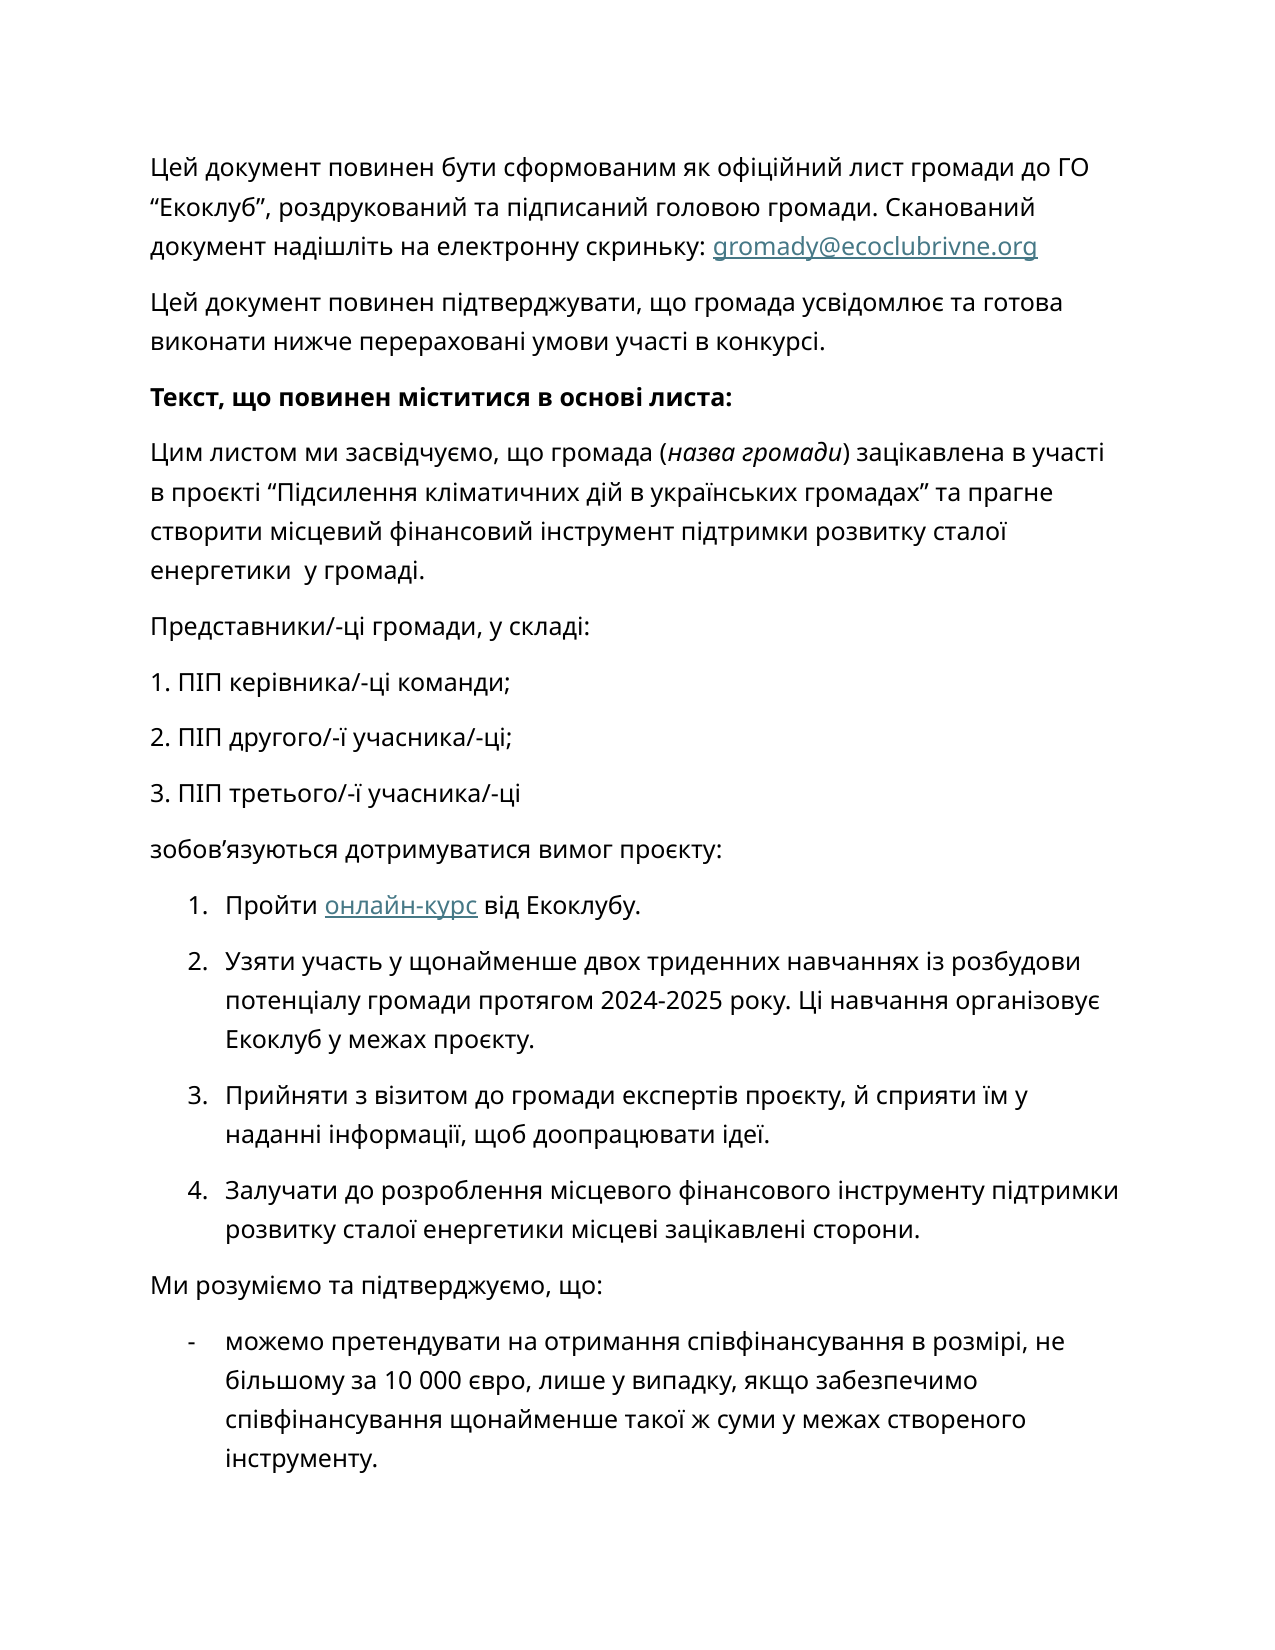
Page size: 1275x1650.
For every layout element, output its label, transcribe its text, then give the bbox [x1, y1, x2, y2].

text Цей документ повинен бути сформованим як офіційний лист громади до ГО “Екоклуб”, роздрукований та підписаний головою громади. Сканований документ надішліть на електронну скриньку: gromady@ecoclubrivne.org [150, 150, 1125, 262]
text 1. ПІП керівника/-ці команди; [150, 664, 1125, 698]
text 3. ПІП третього/-ї учасника/-ці [150, 776, 1125, 810]
text Представники/-ці громади, у складі: [150, 608, 1125, 642]
list Узяти участь у щонайменше двох триденних навчаннях із розбудови потенціалу громади протягом 2024-2025 року. Ці навчання організовує Екоклуб у межах проєкту. [187, 943, 1125, 1056]
list можемо претендувати на отримання співфінансування в розмірі, не більшому за 10 000 євро, лише у випадку, якщо забезпечимо співфінансування щонайменше такої ж суми у межах створеного інструменту. [187, 1323, 1125, 1475]
text Ми розуміємо та підтверджуємо, що: [150, 1267, 1125, 1302]
list Прийняти з візитом до громади експертів проєкту, й сприяти їм у наданні інформації, щоб доопрацювати ідеї. [187, 1077, 1125, 1151]
list Залучати до розроблення місцевого фінансового інструменту підтримки розвитку сталої енергетики місцеві зацікавлені сторони. [187, 1172, 1125, 1246]
list Пройти онлайн-курс від Екоклубу. [187, 887, 1125, 922]
text Цей документ повинен підтверджувати, що громада усвідомлює та готова виконати нижче перераховані умови участі в конкурсі. [150, 284, 1125, 357]
text Цим листом ми засвідчуємо, що громада (назва громади) зацікавлена в участі в проєкті “Підсилення кліматичних дій в українських громадах” та прагне створити місцевий фінансовий інструмент підтримки розвитку сталої енергетики у громаді. [150, 435, 1125, 587]
text зобов’язуються дотримуватися вимог проєкту: [150, 832, 1125, 866]
text Текст, що повинен міститися в основі листа: [150, 379, 1125, 413]
text 2. ПІП другого/-ї учасника/-ці; [150, 720, 1125, 754]
